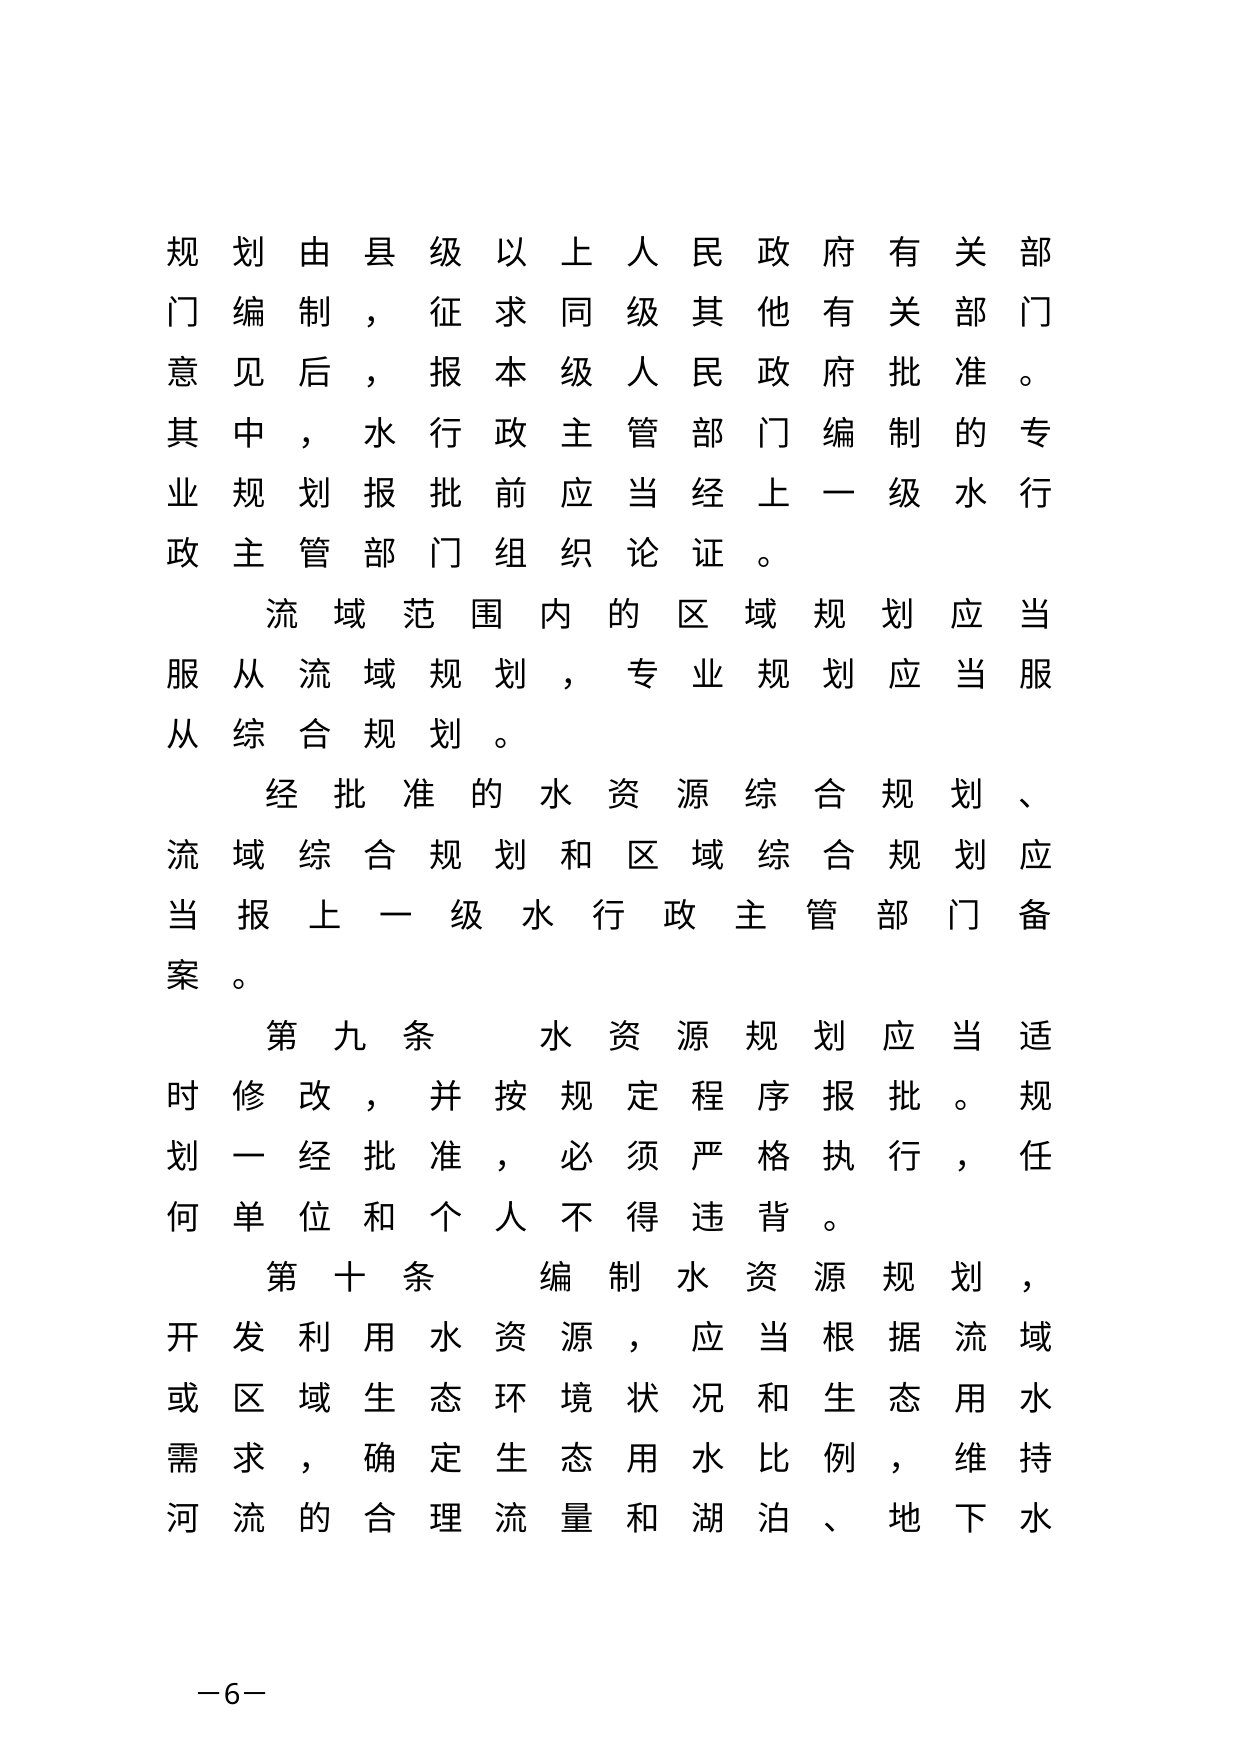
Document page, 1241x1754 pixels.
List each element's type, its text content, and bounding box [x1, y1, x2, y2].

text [167, 1245, 1085, 1546]
text 第九条 水资源规划应当适时修改，并按规定程序报批。规划一经批准，必须严格执行，任何单位和个人不得违背。 [167, 1003, 1085, 1245]
text 流域范围内的区域规划应当服从流域规划，专业规划应当服从综合规划。 [167, 581, 1085, 762]
text 经批准的水资源综合规划、流域综合规划和区域综合规划应当报上一级水行政主管部门备案。 [167, 762, 1085, 1003]
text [167, 219, 1085, 581]
